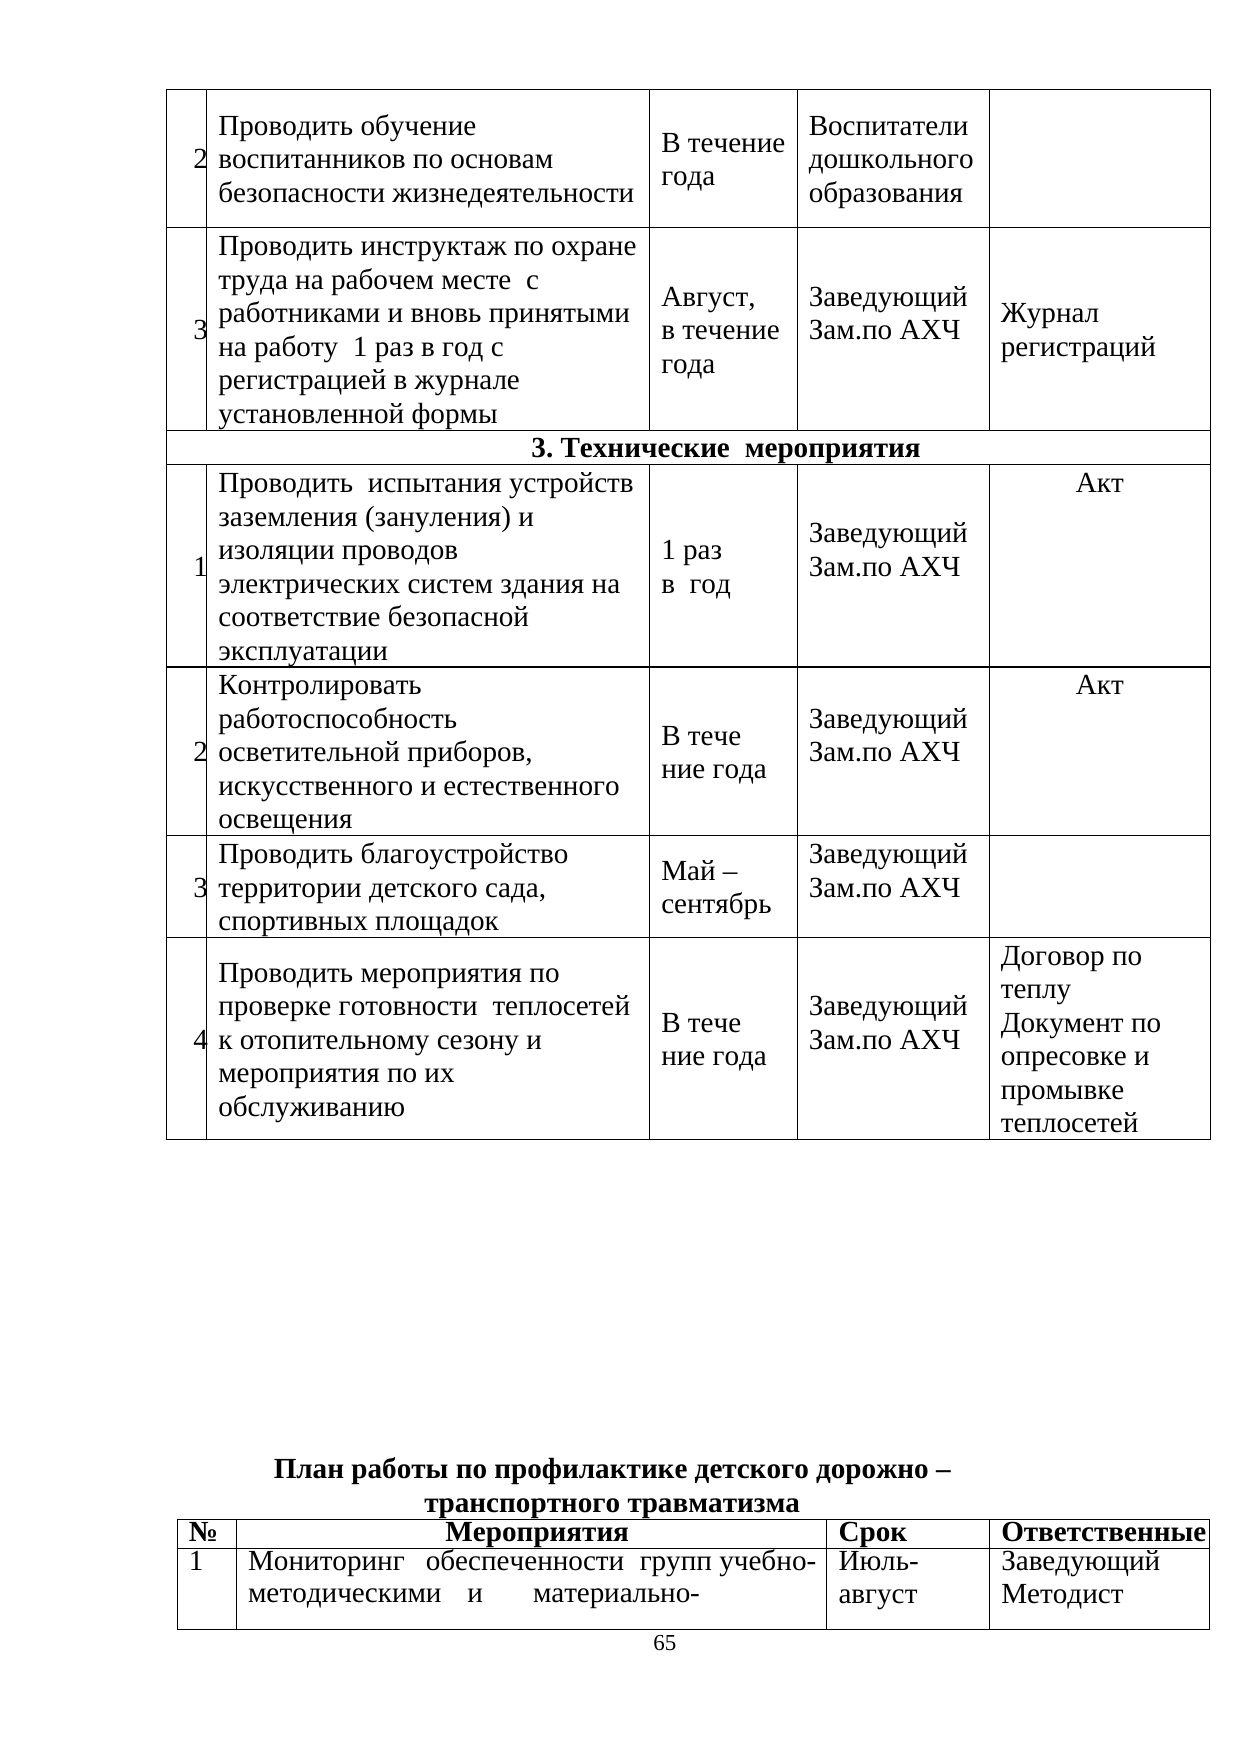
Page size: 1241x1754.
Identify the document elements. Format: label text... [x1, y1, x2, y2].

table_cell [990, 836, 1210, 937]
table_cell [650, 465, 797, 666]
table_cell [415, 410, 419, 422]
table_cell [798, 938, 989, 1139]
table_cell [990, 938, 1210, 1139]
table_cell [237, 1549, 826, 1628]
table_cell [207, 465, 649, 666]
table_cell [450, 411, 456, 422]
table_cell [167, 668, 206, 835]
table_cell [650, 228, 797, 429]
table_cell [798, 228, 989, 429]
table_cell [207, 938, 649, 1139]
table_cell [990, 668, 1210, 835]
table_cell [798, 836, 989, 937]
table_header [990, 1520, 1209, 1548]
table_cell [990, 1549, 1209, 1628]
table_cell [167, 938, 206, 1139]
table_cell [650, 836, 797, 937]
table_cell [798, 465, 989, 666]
text План работы по профилактике детского дорожно – транспортного травматизма [177, 1452, 1047, 1519]
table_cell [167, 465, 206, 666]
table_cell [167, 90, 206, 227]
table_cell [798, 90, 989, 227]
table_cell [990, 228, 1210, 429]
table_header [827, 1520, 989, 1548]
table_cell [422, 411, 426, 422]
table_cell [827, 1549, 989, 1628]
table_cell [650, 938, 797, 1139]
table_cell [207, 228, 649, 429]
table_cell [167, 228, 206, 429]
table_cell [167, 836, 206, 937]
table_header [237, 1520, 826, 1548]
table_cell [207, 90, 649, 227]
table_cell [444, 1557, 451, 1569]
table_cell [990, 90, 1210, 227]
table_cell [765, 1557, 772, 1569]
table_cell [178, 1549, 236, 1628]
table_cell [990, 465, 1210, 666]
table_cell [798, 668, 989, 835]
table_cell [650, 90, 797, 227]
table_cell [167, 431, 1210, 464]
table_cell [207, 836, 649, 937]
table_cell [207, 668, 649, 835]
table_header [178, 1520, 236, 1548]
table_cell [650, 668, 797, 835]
